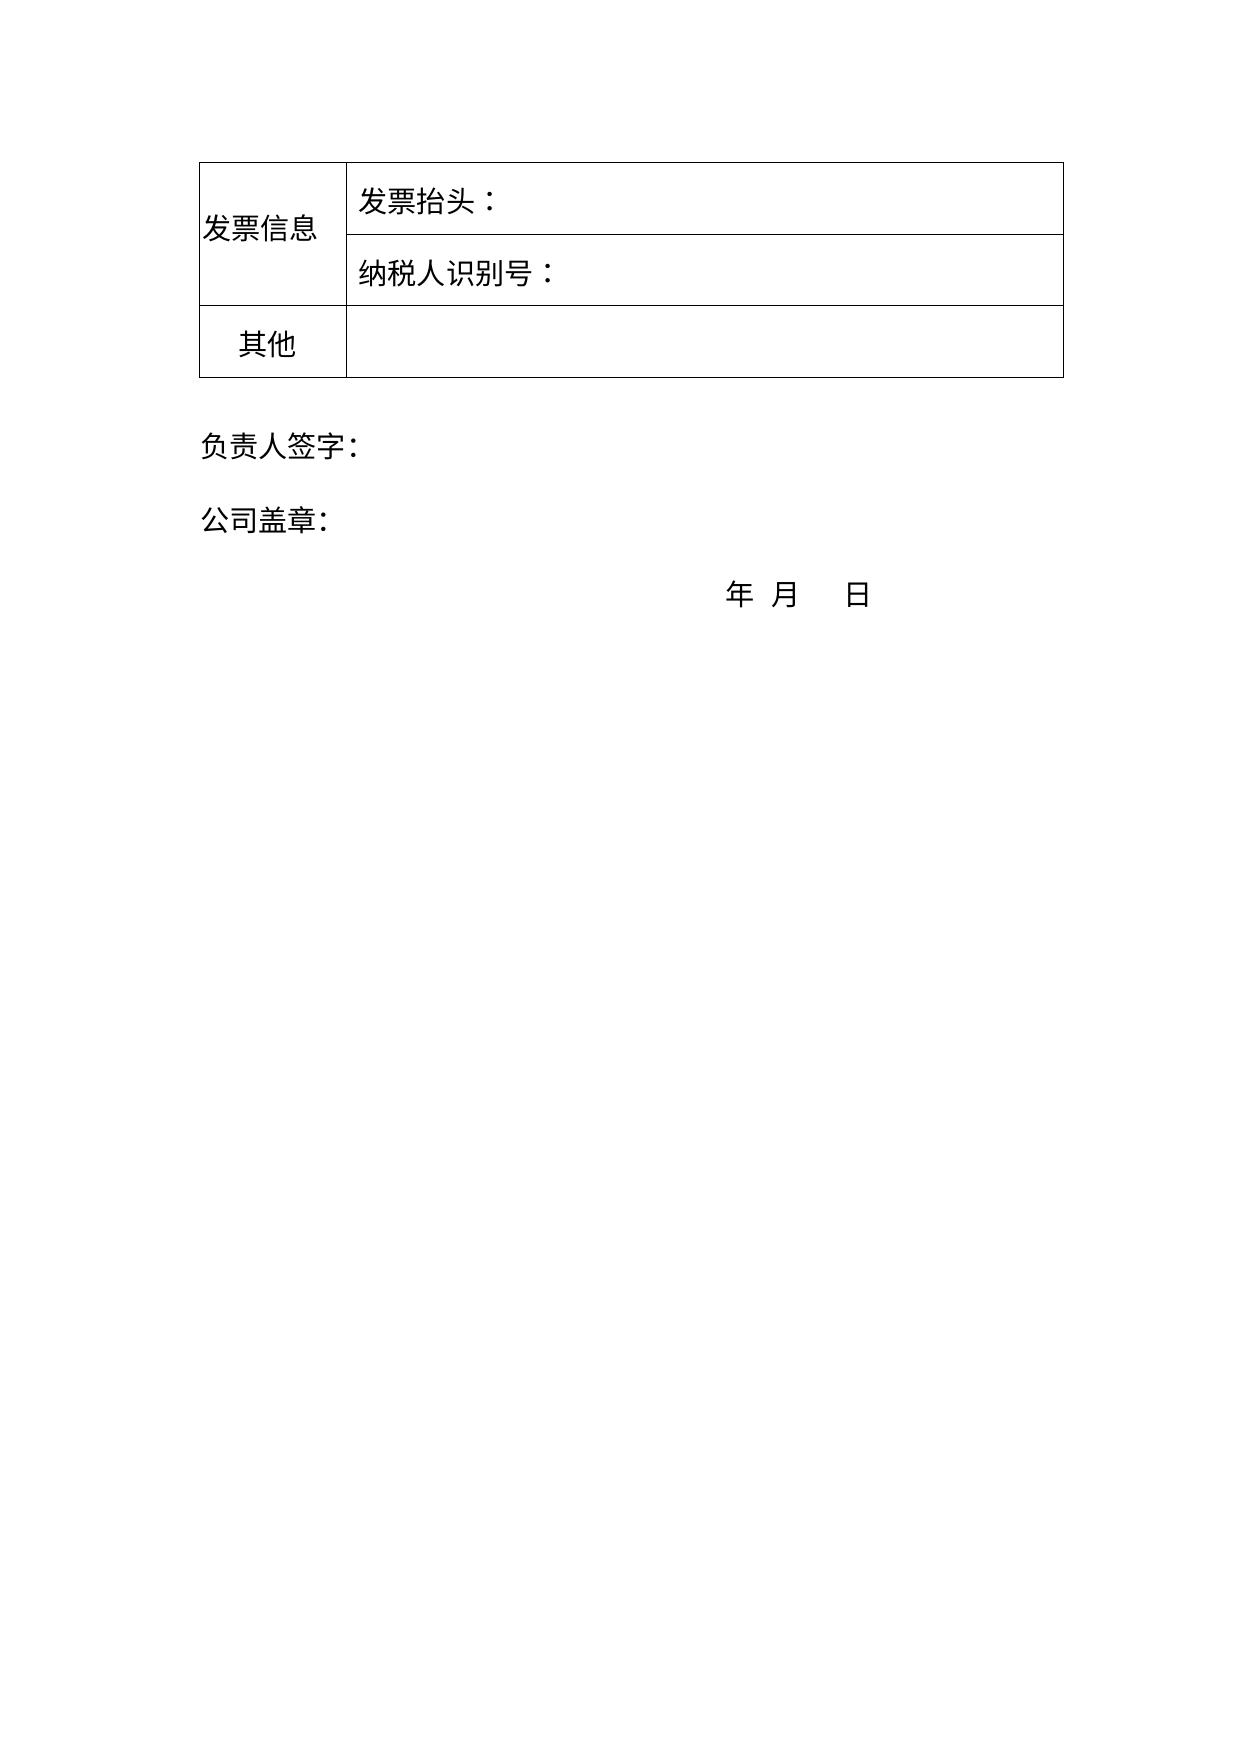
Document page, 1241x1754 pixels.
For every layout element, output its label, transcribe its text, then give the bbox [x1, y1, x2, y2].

table_cell [347, 306, 1063, 377]
text 年 月 日 [375, 560, 1053, 625]
table_cell 其他 [200, 306, 346, 377]
table_cell 发票抬头： [347, 163, 1063, 234]
table_cell 发票信息 [200, 163, 346, 305]
text 负责人签字： [200, 412, 409, 477]
table_cell 纳税人识别号： [347, 235, 1063, 305]
text 公司盖章： [200, 486, 409, 551]
